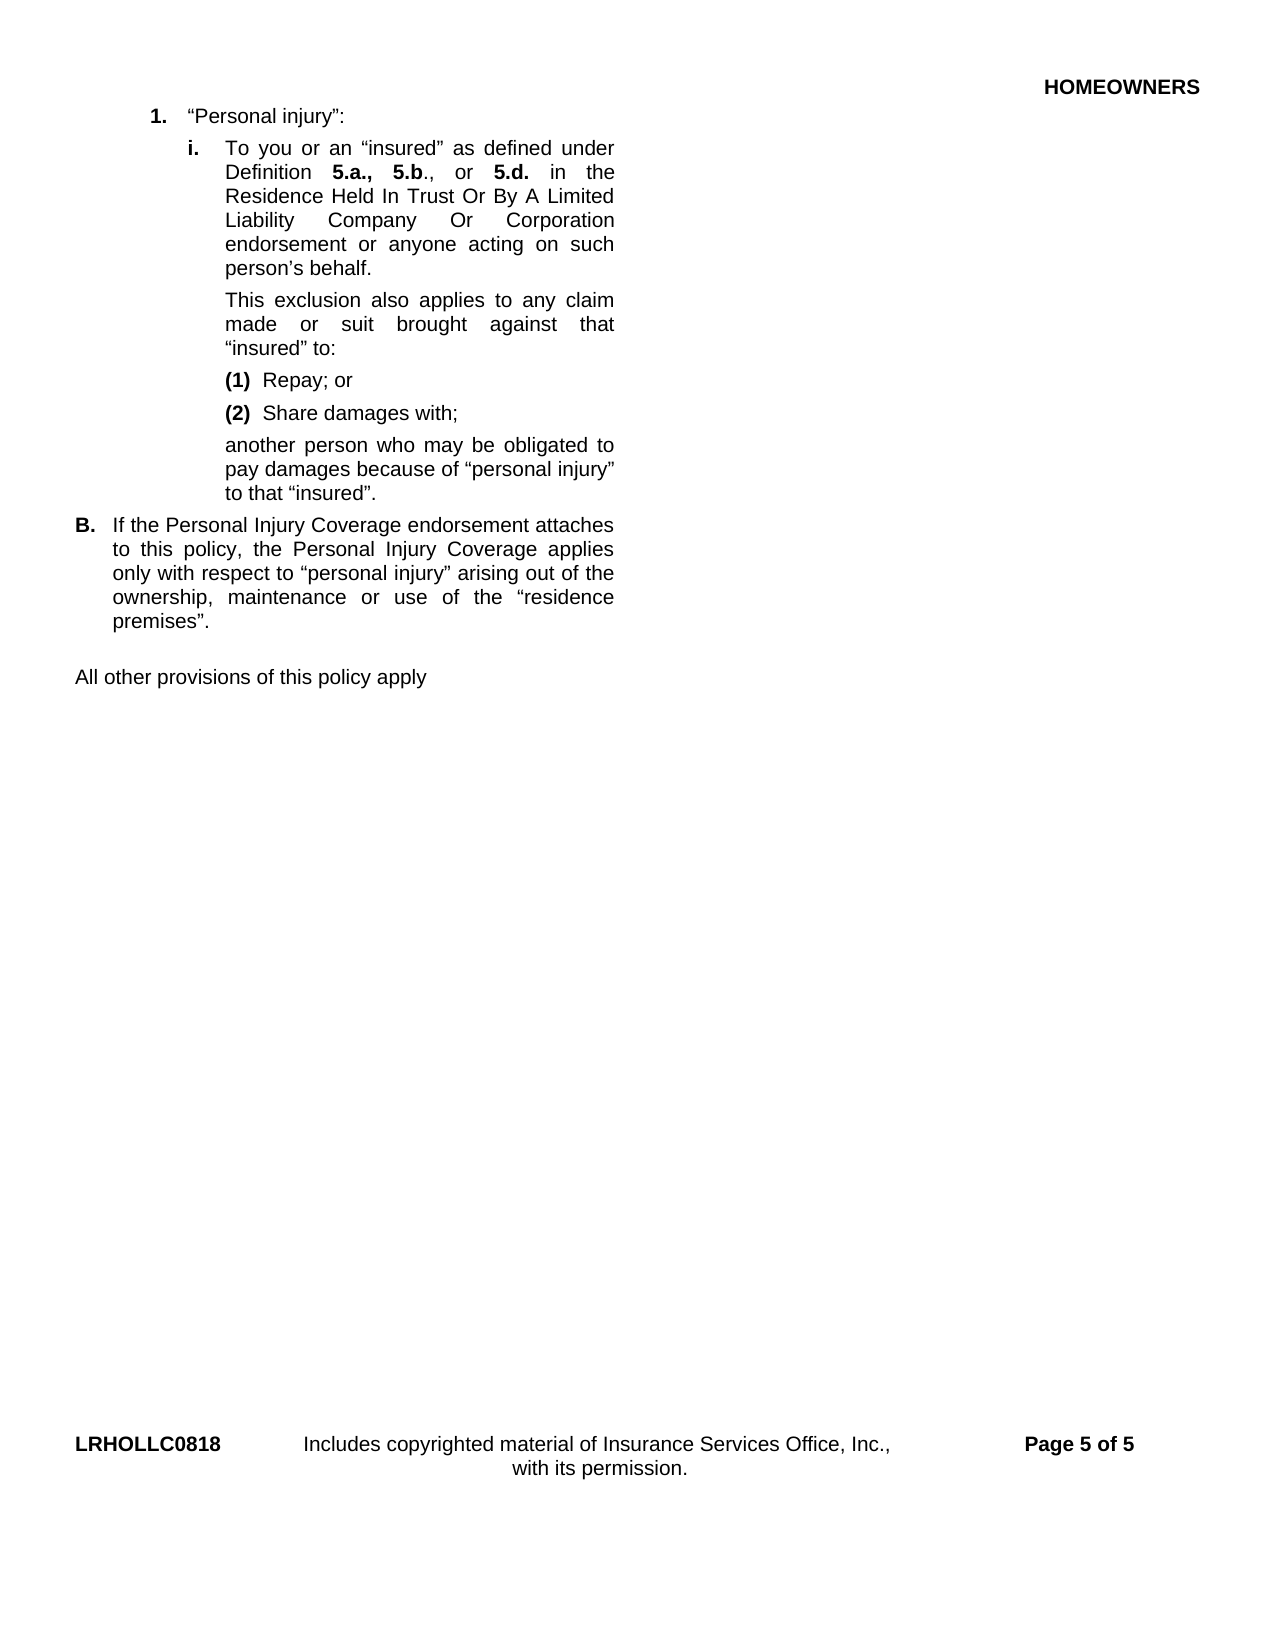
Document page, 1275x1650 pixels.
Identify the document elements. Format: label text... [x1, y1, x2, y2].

text This exclusion also applies to any claim made or suit brought against that “insured” to: [225, 288, 615, 360]
text All other provisions of this policy apply [75, 665, 615, 689]
text (2) Share damages with; [225, 401, 615, 424]
text i. To you or an “insured” as defined under Definition 5.a., 5.b., or 5.d. in the Residence Held In Trust Or By A Limited Liability Company Or Corporation endorsement or anyone acting on such person’s behalf. [187, 136, 615, 280]
text another person who may be obligated to pay damages because of “personal injury” to that “insured”. [225, 433, 615, 505]
text (1) Repay; or [225, 368, 615, 392]
text HOMEOWNERS [75, 75, 1200, 99]
text 1. “Personal injury”: [150, 104, 615, 128]
text with its permission. [75, 1456, 1200, 1480]
text B. If the Personal Injury Coverage endorsement attaches to this policy, the Personal Injury Coverage applies only with respect to “personal injury” arising out of the ownership, maintenance or use of the “residence premises”. [75, 513, 615, 633]
text LRHOLLC0818 Includes copyrighted material of Insurance Services Office, Inc., Page 5 of 5 [75, 1432, 1200, 1456]
